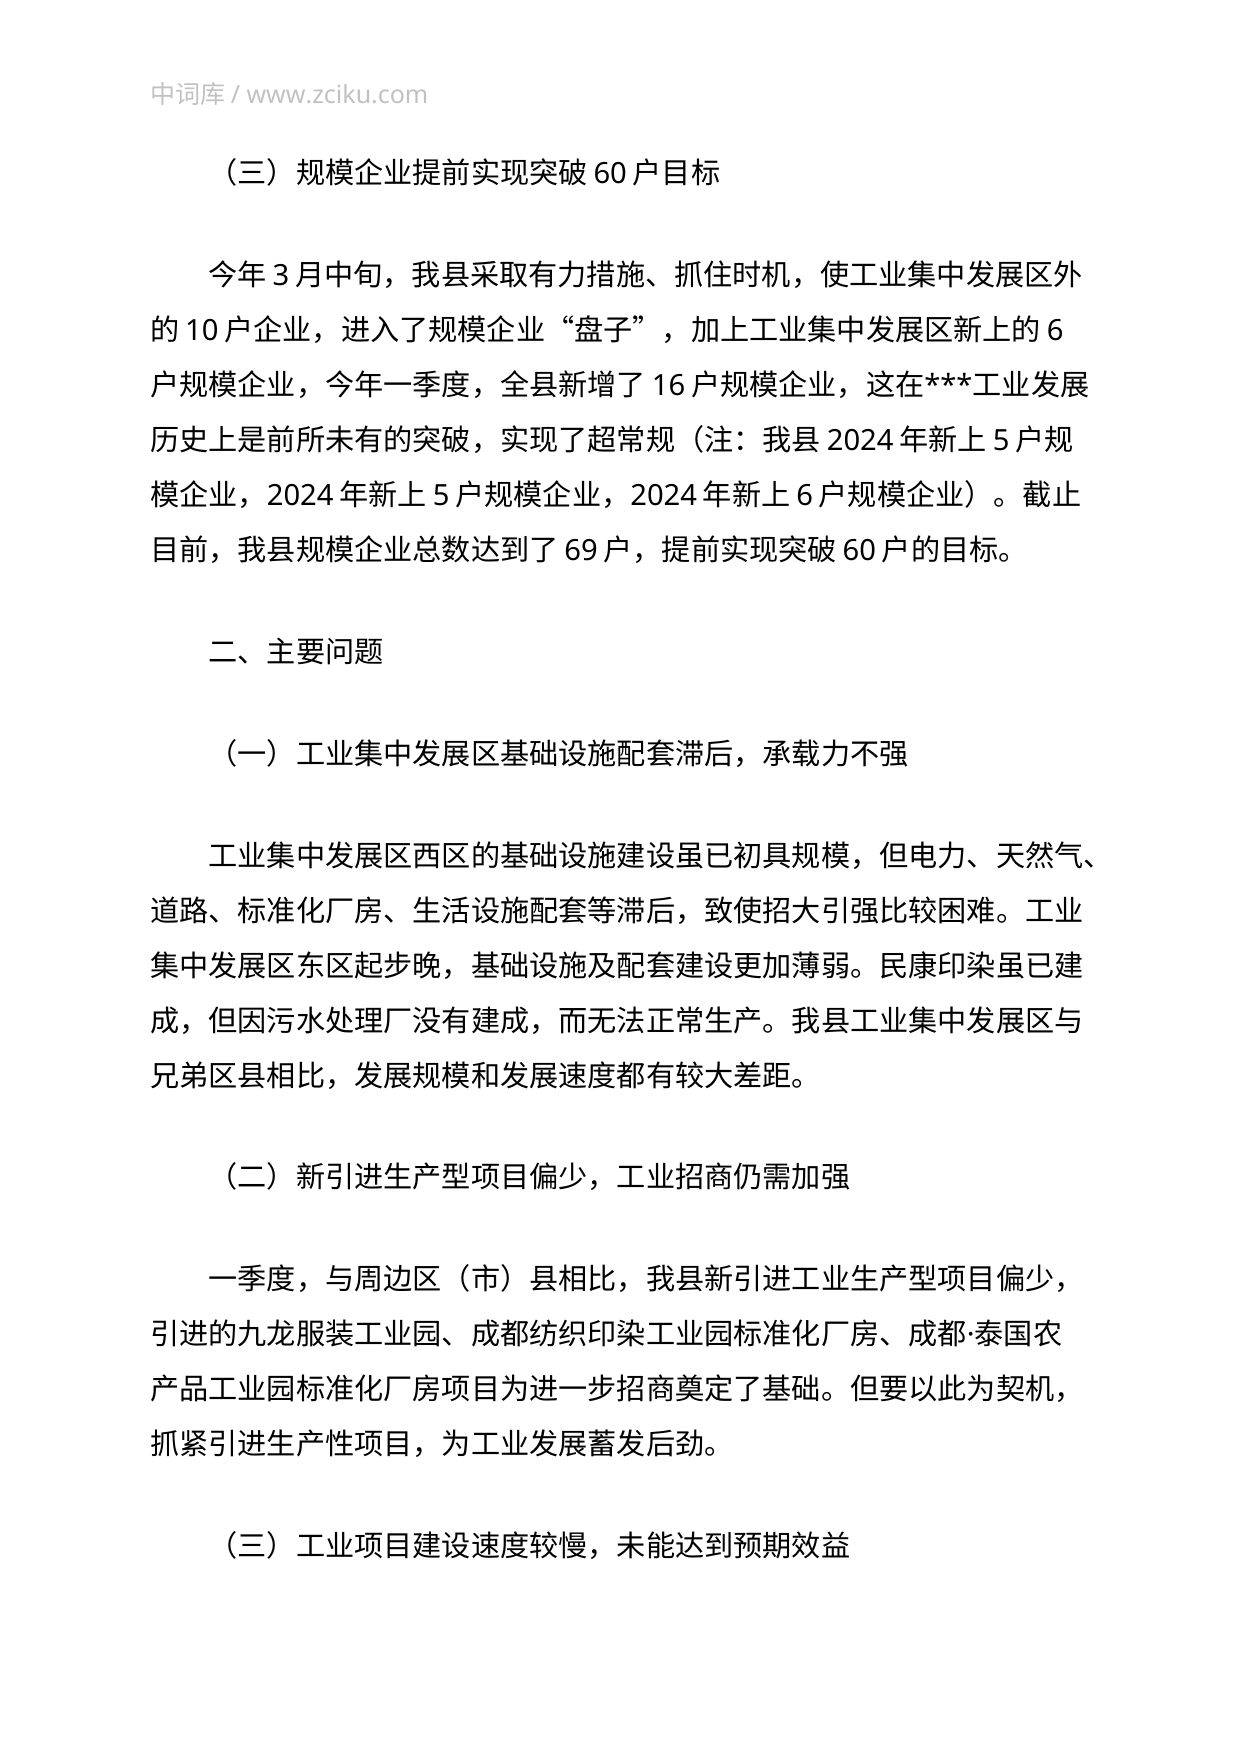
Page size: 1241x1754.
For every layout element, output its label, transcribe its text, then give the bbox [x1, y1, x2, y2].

text （一）工业集中发展区基础设施配套滞后，承载力不强 [150, 731, 1090, 773]
text （三）工业项目建设速度较慢，未能达到预期效益 [150, 1522, 1090, 1564]
text 工业集中发展区西区的基础设施建设虽已初具规模，但电力、天然气、道路、标准化厂房、生活设施配套等滞后，致使招大引强比较困难。工业集中发展区东区起步晚，基础设施及配套建设更加薄弱。民康印染虽已建成，但因污水处理厂没有建成，而无法正常生产。我县工业集中发展区与兄弟区县相比，发展规模和发展速度都有较大差距。 [150, 832, 1090, 1094]
text （三）规模企业提前实现突破60户目标 [150, 150, 1090, 192]
text 今年3月中旬，我县采取有力措施、抓住时机，使工业集中发展区外的10户企业，进入了规模企业“盘子”，加上工业集中发展区新上的6户规模企业，今年一季度，全县新增了16户规模企业，这在***工业发展历史上是前所未有的突破，实现了超常规（注：我县2024年新上5户规模企业，2024年新上5户规模企业，2024年新上6户规模企业）。截止目前，我县规模企业总数达到了69户，提前实现突破60户的目标。 [150, 252, 1090, 569]
text （二）新引进生产型项目偏少，工业招商仍需加强 [150, 1154, 1090, 1196]
text 二、主要问题 [150, 629, 1090, 671]
text 一季度，与周边区（市）县相比，我县新引进工业生产型项目偏少，引进的九龙服装工业园、成都纺织印染工业园标准化厂房、成都·泰国农产品工业园标准化厂房项目为进一步招商奠定了基础。但要以此为契机，抓紧引进生产性项目，为工业发展蓄发后劲。 [150, 1256, 1090, 1463]
